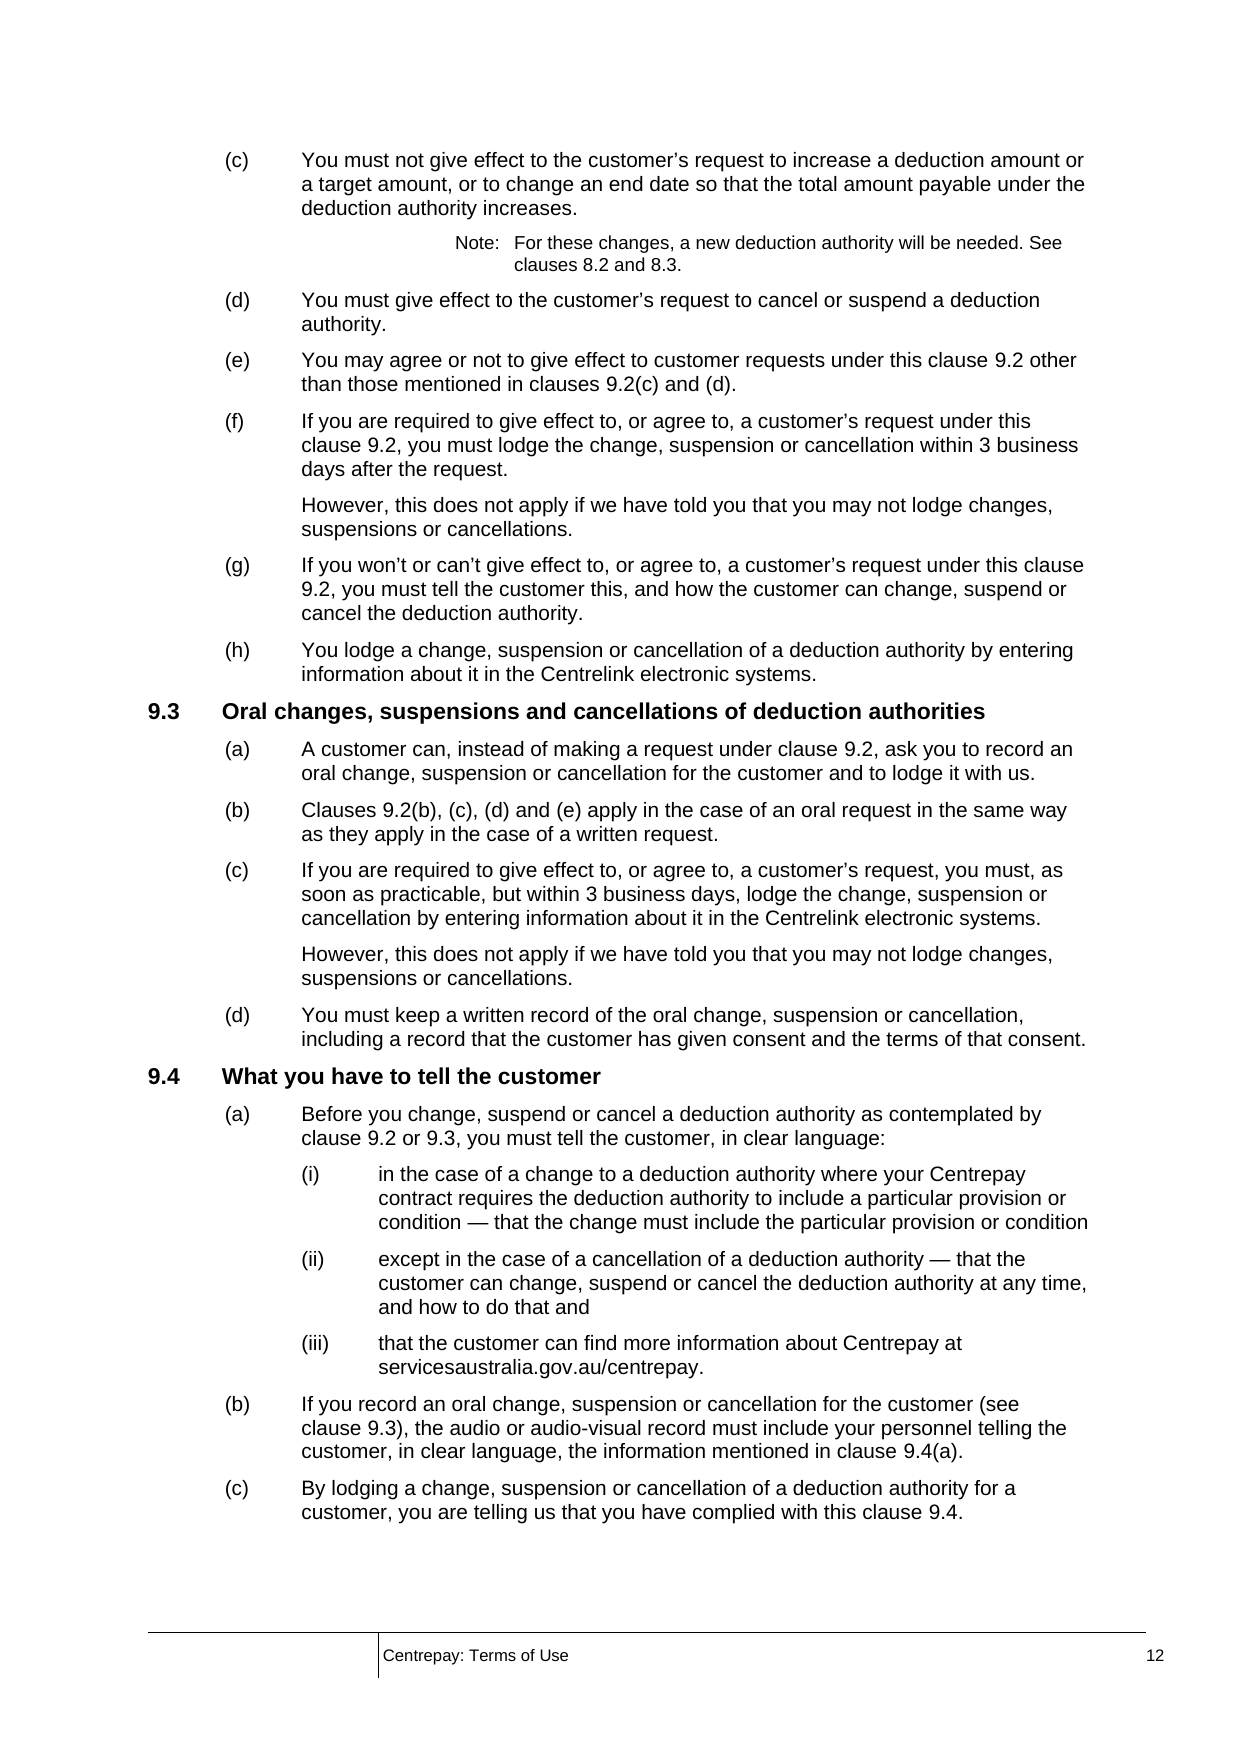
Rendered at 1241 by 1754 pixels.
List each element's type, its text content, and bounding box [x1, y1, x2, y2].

subtitle If you record an oral change, suspension or cancellation for the customer (see clause 9.3), the audio or audio-visual record must include your personnel telling the customer, in clear language, the information mentioned in clause 9.4(a). [224, 1391, 1092, 1463]
subtitle A customer can, instead of making a request under clause 9.2, ask you to record an oral change, suspension or cancellation for the customer and to lodge it with us. [224, 737, 1092, 785]
subtitle However, this does not apply if we have told you that you may not lodge changes, suspensions or cancellations. [301, 493, 1092, 541]
subtitle What you have to tell the customer [148, 1063, 1092, 1089]
subtitle However, this does not apply if we have told you that you may not lodge changes, suspensions or cancellations. [301, 942, 1092, 990]
subtitle in the case of a change to a deduction authority where your Centrepay contract requires the deduction authority to include a particular provision or condition — that the change must include the particular provision or condition [301, 1162, 1092, 1234]
subtitle If you are required to give effect to, or agree to, a customer’s request, you must, as soon as practicable, but within 3 business days, lodge the change, suspension or cancellation by entering information about it in the Centrelink electronic systems. [224, 858, 1092, 930]
subtitle If you won’t or can’t give effect to, or agree to, a customer’s request under this clause 9.2, you must tell the customer this, and how the customer can change, suspend or cancel the deduction authority. [224, 553, 1092, 625]
subtitle except in the case of a cancellation of a deduction authority — that the customer can change, suspend or cancel the deduction authority at any time, and how to do that and [301, 1247, 1092, 1318]
subtitle You lodge a change, suspension or cancellation of a deduction authority by entering information about it in the Centrelink electronic systems. [224, 638, 1092, 686]
subtitle Clauses 9.2(b), (c), (d) and (e) apply in the case of an oral request in the same way as they apply in the case of a written request. [224, 797, 1092, 845]
subtitle that the customer can find more information about Centrepay at servicesaustralia.gov.au/centrepay. [301, 1331, 1092, 1379]
subtitle If you are required to give effect to, or agree to, a customer’s request under this clause 9.2, you must lodge the change, suspension or cancellation within 3 business days after the request. [224, 408, 1092, 480]
subtitle You must keep a written record of the oral change, suspension or cancellation, including a record that the customer has given consent and the terms of that consent. [224, 1003, 1092, 1051]
subtitle Before you change, suspend or cancel a deduction authority as contemplated by clause 9.2 or 9.3, you must tell the customer, in clear language: [224, 1102, 1092, 1150]
subtitle You may agree or not to give effect to customer requests under this clause 9.2 other than those mentioned in clauses 9.2(c) and (d). [224, 348, 1092, 396]
text Note: For these changes, a new deduction authority will be needed. See clauses 8.2 and 8.3. [455, 232, 1092, 275]
subtitle You must not give effect to the customer’s request to increase a deduction amount or a target amount, or to change an end date so that the total amount payable under the deduction authority increases. [224, 148, 1092, 219]
subtitle Oral changes, suspensions and cancellations of deduction authorities [148, 698, 1092, 724]
subtitle By lodging a change, suspension or cancellation of a deduction authority for a customer, you are telling us that you have complied with this clause 9.4. [224, 1476, 1092, 1524]
subtitle You must give effect to the customer’s request to cancel or suspend a deduction authority. [224, 288, 1092, 336]
